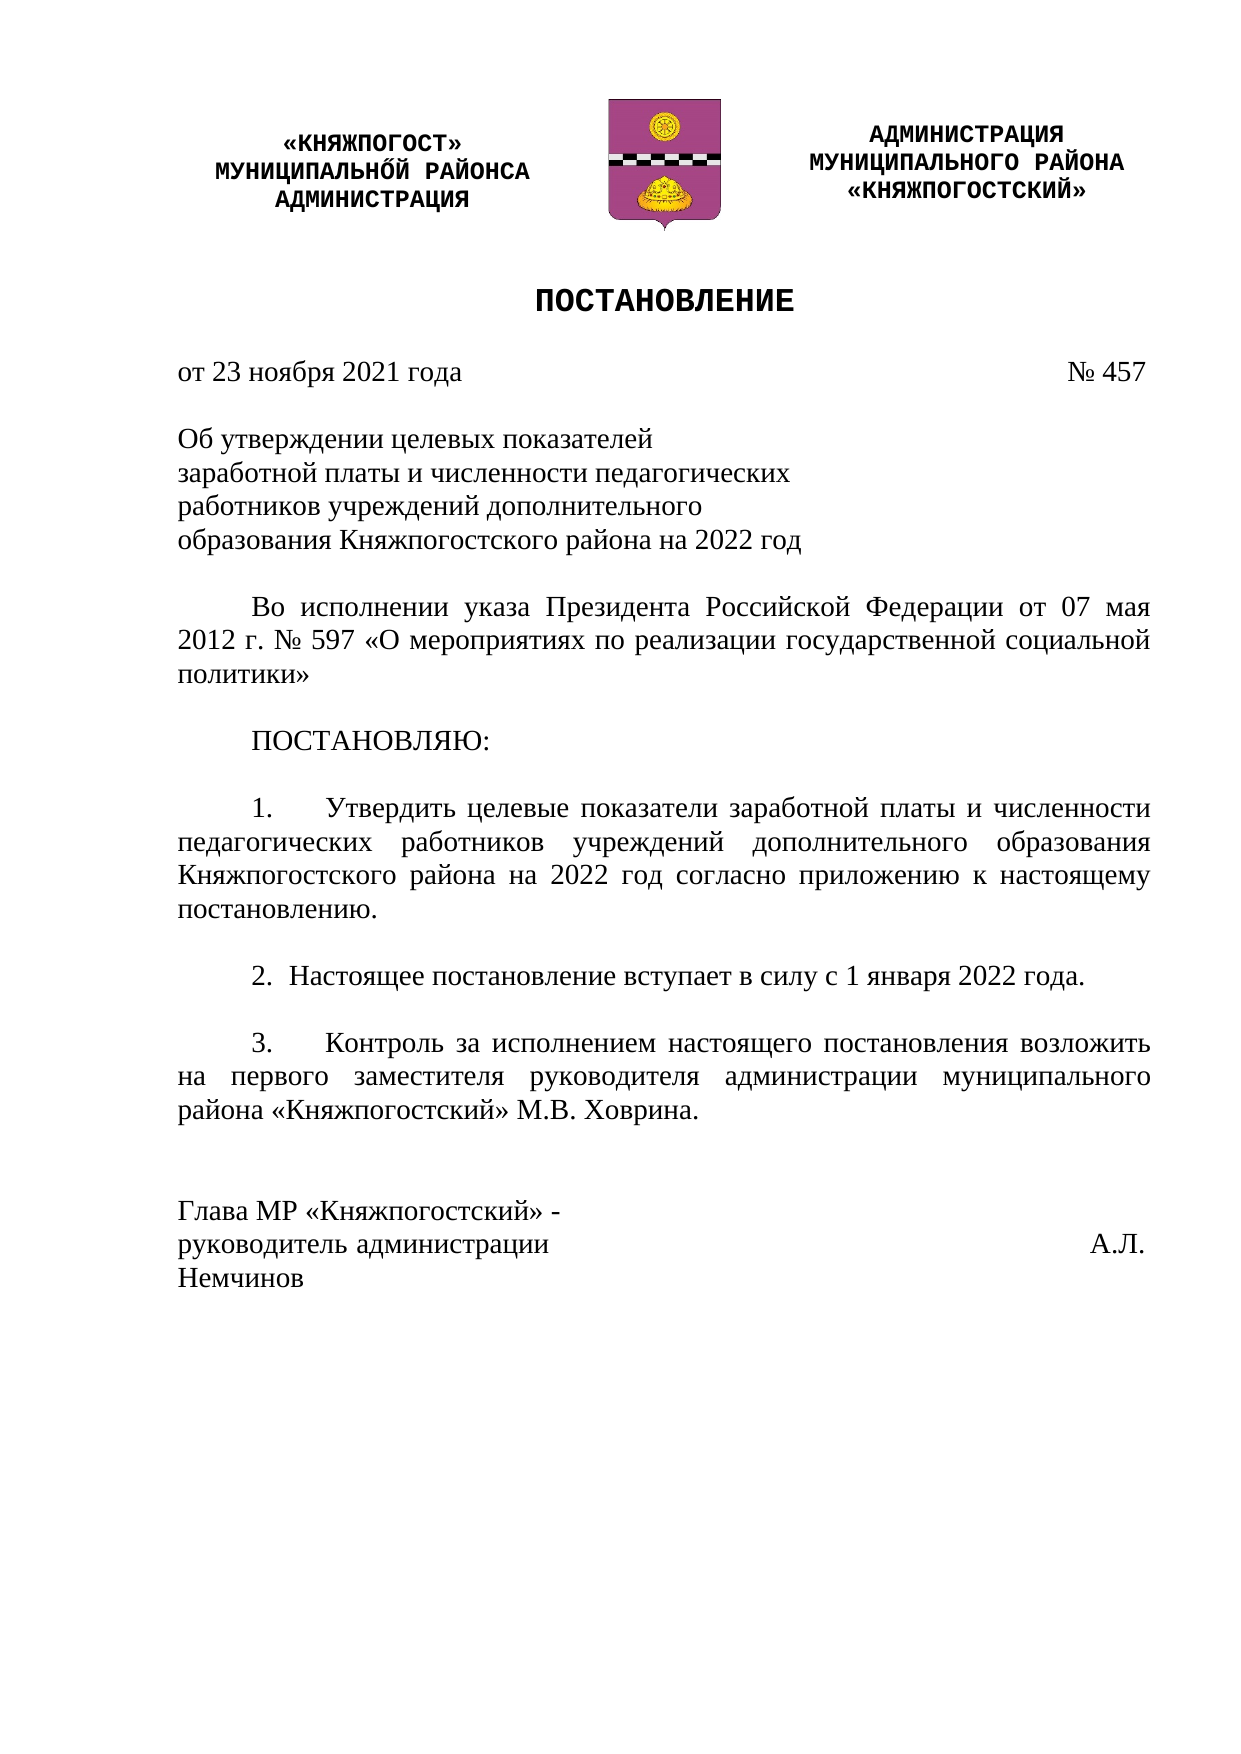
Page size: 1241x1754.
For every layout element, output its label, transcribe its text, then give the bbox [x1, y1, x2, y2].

list Настоящее постановление вступает в силу с 1 января 2022 года. [251, 958, 1152, 991]
list Утвердить целевые показатели заработной платы и численности педагогических работников учреждений дополнительного образования Княжпогостского района на 2022 год согласно приложению к настоящему постановлению. [177, 790, 1152, 924]
text от 23 ноября 2021 года № 457 [177, 354, 1152, 388]
picture [608, 99, 721, 231]
text работников учреждений дополнительного [177, 488, 1152, 522]
text Об утверждении целевых показателей [177, 421, 1152, 455]
text заработной платы и численности педагогических [177, 455, 1152, 488]
text ПОСТАНОВЛЯЮ: [177, 723, 1152, 757]
text руководитель администрации А.Л. Немчинов [177, 1226, 1152, 1293]
text Глава МР «Княжпогостский» - [177, 1193, 1152, 1226]
subtitle ПОСТАНОВЛЕНИЕ [177, 283, 1152, 321]
text Во исполнении указа Президента Российской Федерации от 07 мая 2012 г. № 597 «О мероприятиях по реализации государственной социальной политики» [177, 589, 1152, 689]
list Контроль за исполнением настоящего постановления возложить на первого заместителя руководителя администрации муниципального района «Княжпогостский» М.В. Ховрина. [177, 1025, 1152, 1126]
text образования Княжпогостского района на 2022 год [177, 522, 1152, 555]
